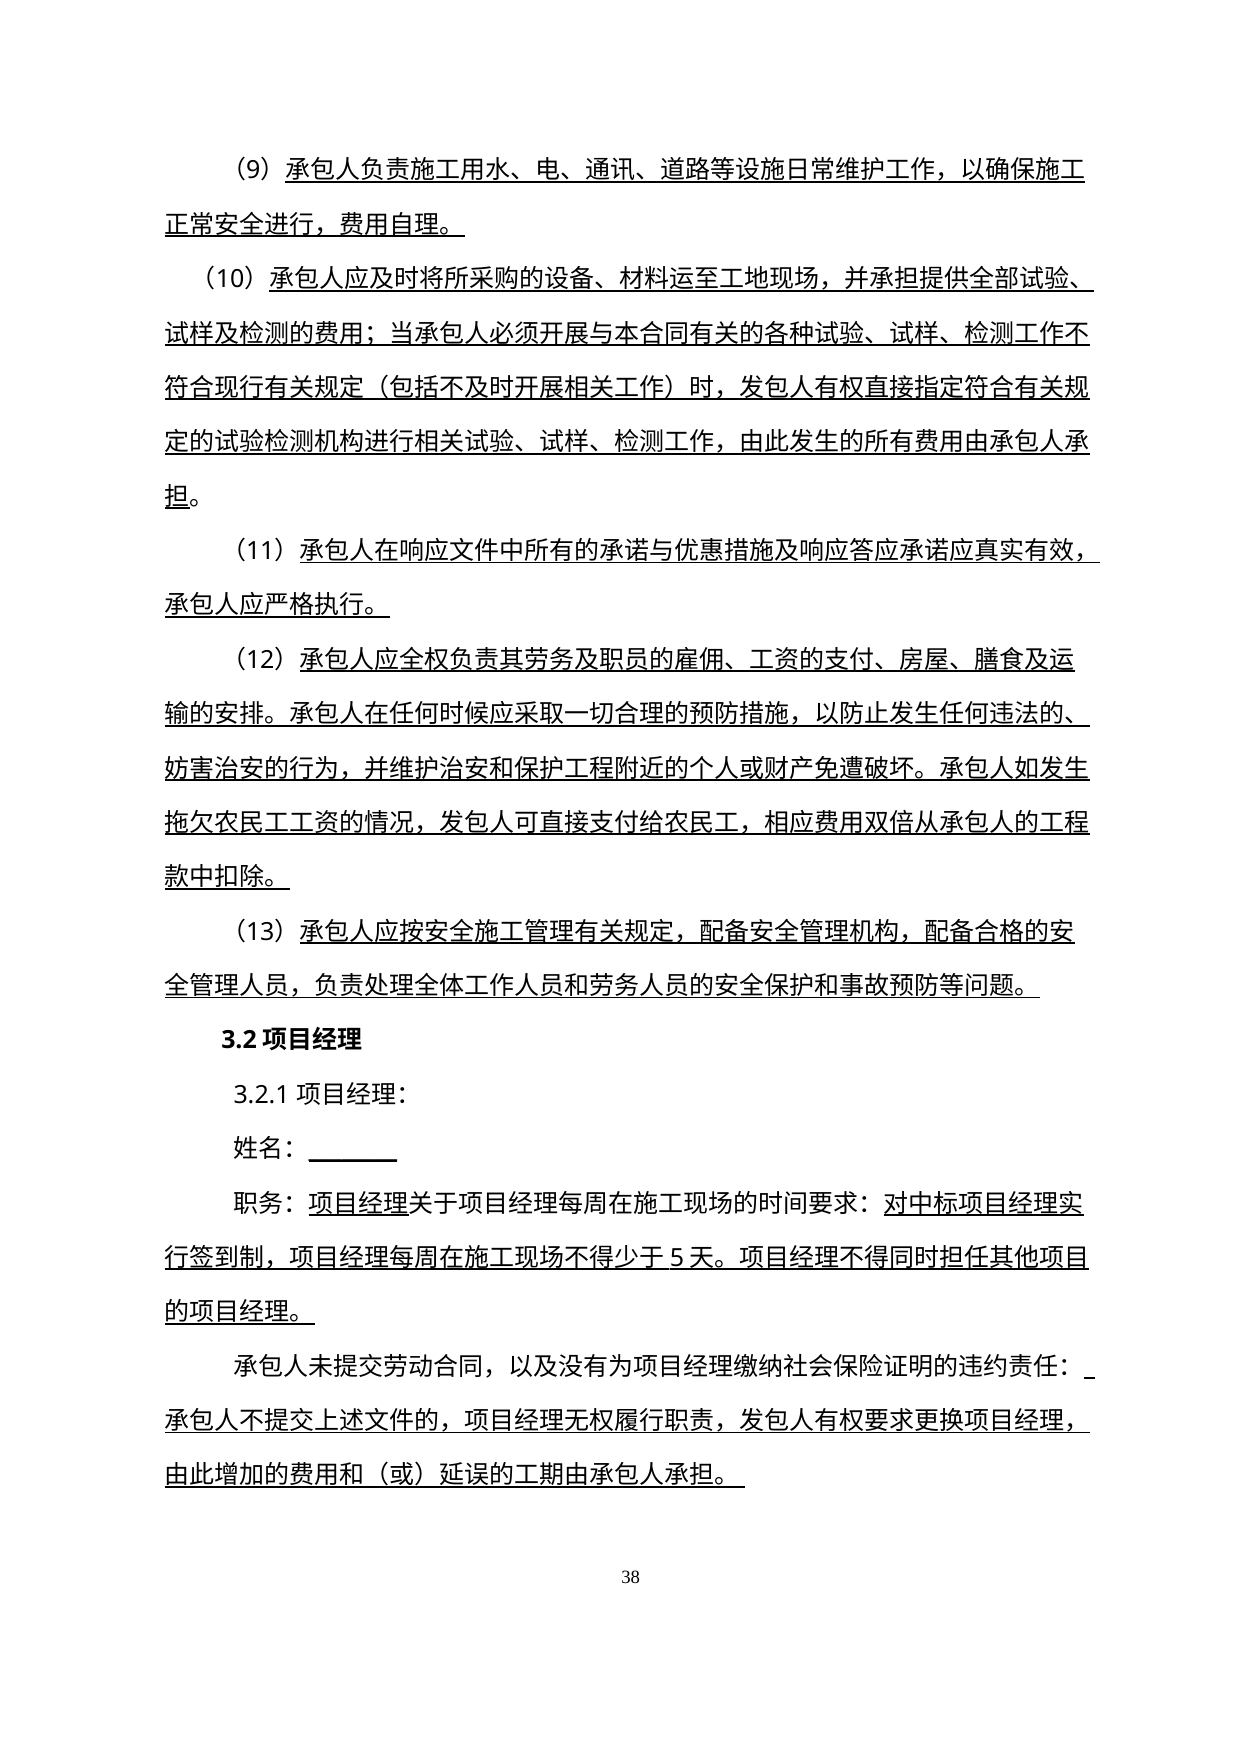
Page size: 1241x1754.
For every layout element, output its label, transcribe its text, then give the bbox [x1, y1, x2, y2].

text 3.2.1 项目经理： [164, 1074, 1096, 1111]
text 承包人未提交劳动合同，以及没有为项目经理缴纳社会保险证明的违约责任： 承包人不提交上述文件的，项目经理无权履行职责，发包人有权要求更换项目经理，由此增加的费用和（或）延误的工期由承包人承担。 [164, 1346, 1096, 1491]
text （12）承包人应全权负责其劳务及职员的雇佣、工资的支付、房屋、膳食及运输的安排。承包人在任何时候应采取一切合理的预防措施，以防止发生任何违法的、妨害治安的行为，并维护治安和保护工程附近的个人或财产免遭破坏。承包人如发生拖欠农民工工资的情况，发包人可直接支付给农民工，相应费用双倍从承包人的工程款中扣除。 [164, 639, 1096, 893]
text 姓名：________ [164, 1129, 1096, 1165]
text （9）承包人负责施工用水、电、通讯、道路等设施日常维护工作，以确保施工正常安全进行，费用自理。 [164, 150, 1096, 241]
text （11）承包人在响应文件中所有的承诺与优惠措施及响应答应承诺应真实有效，承包人应严格执行。 [164, 531, 1096, 621]
text （13）承包人应按安全施工管理有关规定，配备安全管理机构，配备合格的安全管理人员，负责处理全体工作人员和劳务人员的安全保护和事故预防等问题。 [164, 911, 1096, 1002]
text 职务：项目经理关于项目经理每周在施工现场的时间要求：对中标项目经理实行签到制，项目经理每周在施工现场不得少于5天。项目经理不得同时担任其他项目的项目经理。 [164, 1183, 1096, 1328]
text 3.2项目经理 [164, 1020, 1096, 1056]
text （10）承包人应及时将所采购的设备、材料运至工地现场，并承担提供全部试验、试样及检测的费用；当承包人必须开展与本合同有关的各种试验、试样、检测工作不符合现行有关规定（包括不及时开展相关工作）时，发包人有权直接指定符合有关规定的试验检测机构进行相关试验、试样、检测工作，由此发生的所有费用由承包人承担。 [164, 259, 1096, 512]
